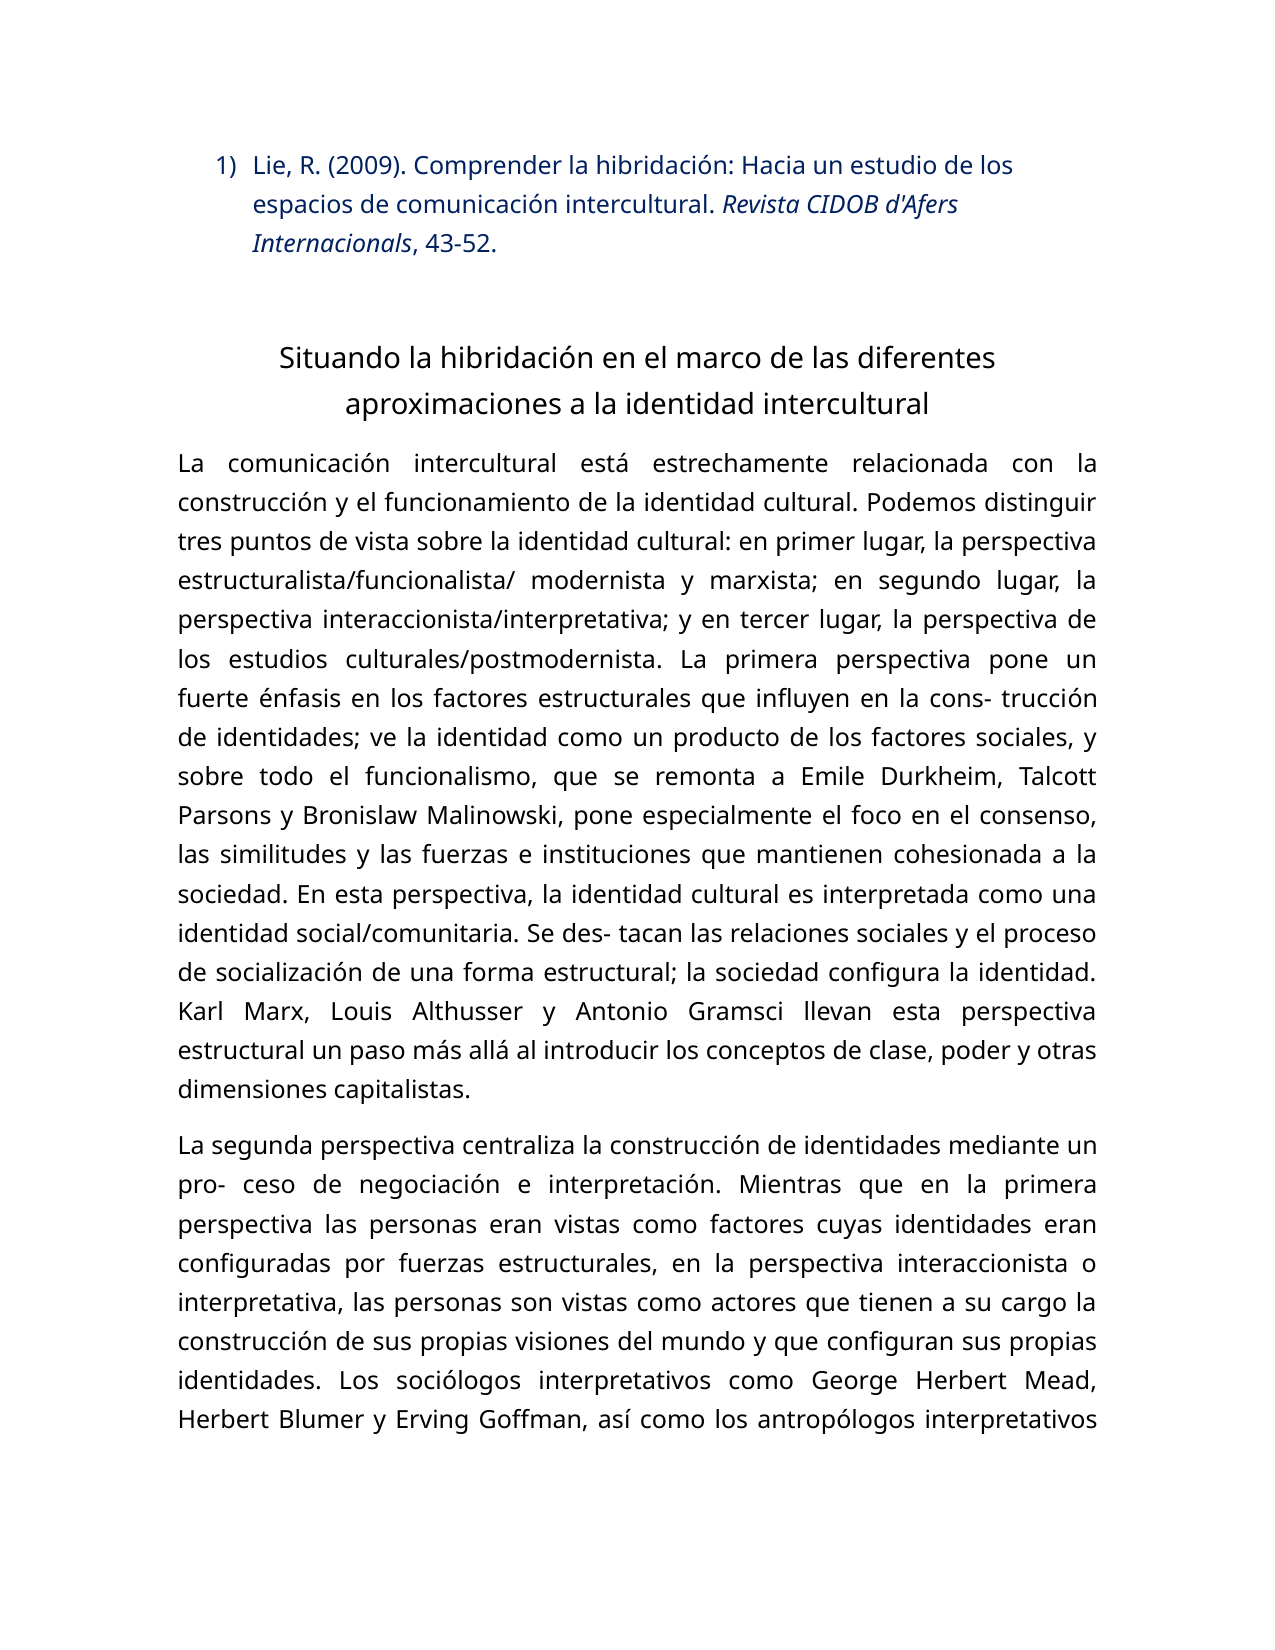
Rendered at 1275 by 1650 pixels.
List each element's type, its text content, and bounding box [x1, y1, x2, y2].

text Situando la hibridación en el marco de las diferentes aproximaciones a la identidad intercultural [177, 338, 1098, 423]
list Lie, R. (2009). Comprender la hibridación: Hacia un estudio de los espacios de comunicación intercultural. Revista CIDOB d'Afers Internacionals, 43-52. [215, 148, 1098, 260]
text La comunicación intercultural está estrechamente relacionada con la construcción y el funcionamiento de la identidad cultural. Podemos distinguir tres puntos de vista sobre la identidad cultural: en primer lugar, la perspectiva estructuralista/funcionalista/ modernista y marxista; en segundo lugar, la perspectiva interaccionista/interpretativa; y en tercer lugar, la perspectiva de los estudios culturales/postmodernista. La primera perspectiva pone un fuerte énfasis en los factores estructurales que influyen en la cons- trucción de identidades; ve la identidad como un producto de los factores sociales, y sobre todo el funcionalismo, que se remonta a Emile Durkheim, Talcott Parsons y Bronislaw Malinowski, pone especialmente el foco en el consenso, las similitudes y las fuerzas e instituciones que mantienen cohesionada a la sociedad. En esta perspectiva, la identidad cultural es interpretada como una identidad social/comunitaria. Se des- tacan las relaciones sociales y el proceso de socialización de una forma estructural; la sociedad configura la identidad. Karl Marx, Louis Althusser y Antonio Gramsci llevan esta perspectiva estructural un paso más allá al introducir los conceptos de clase, poder y otras dimensiones capitalistas. [177, 446, 1098, 1106]
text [177, 1128, 1098, 1436]
